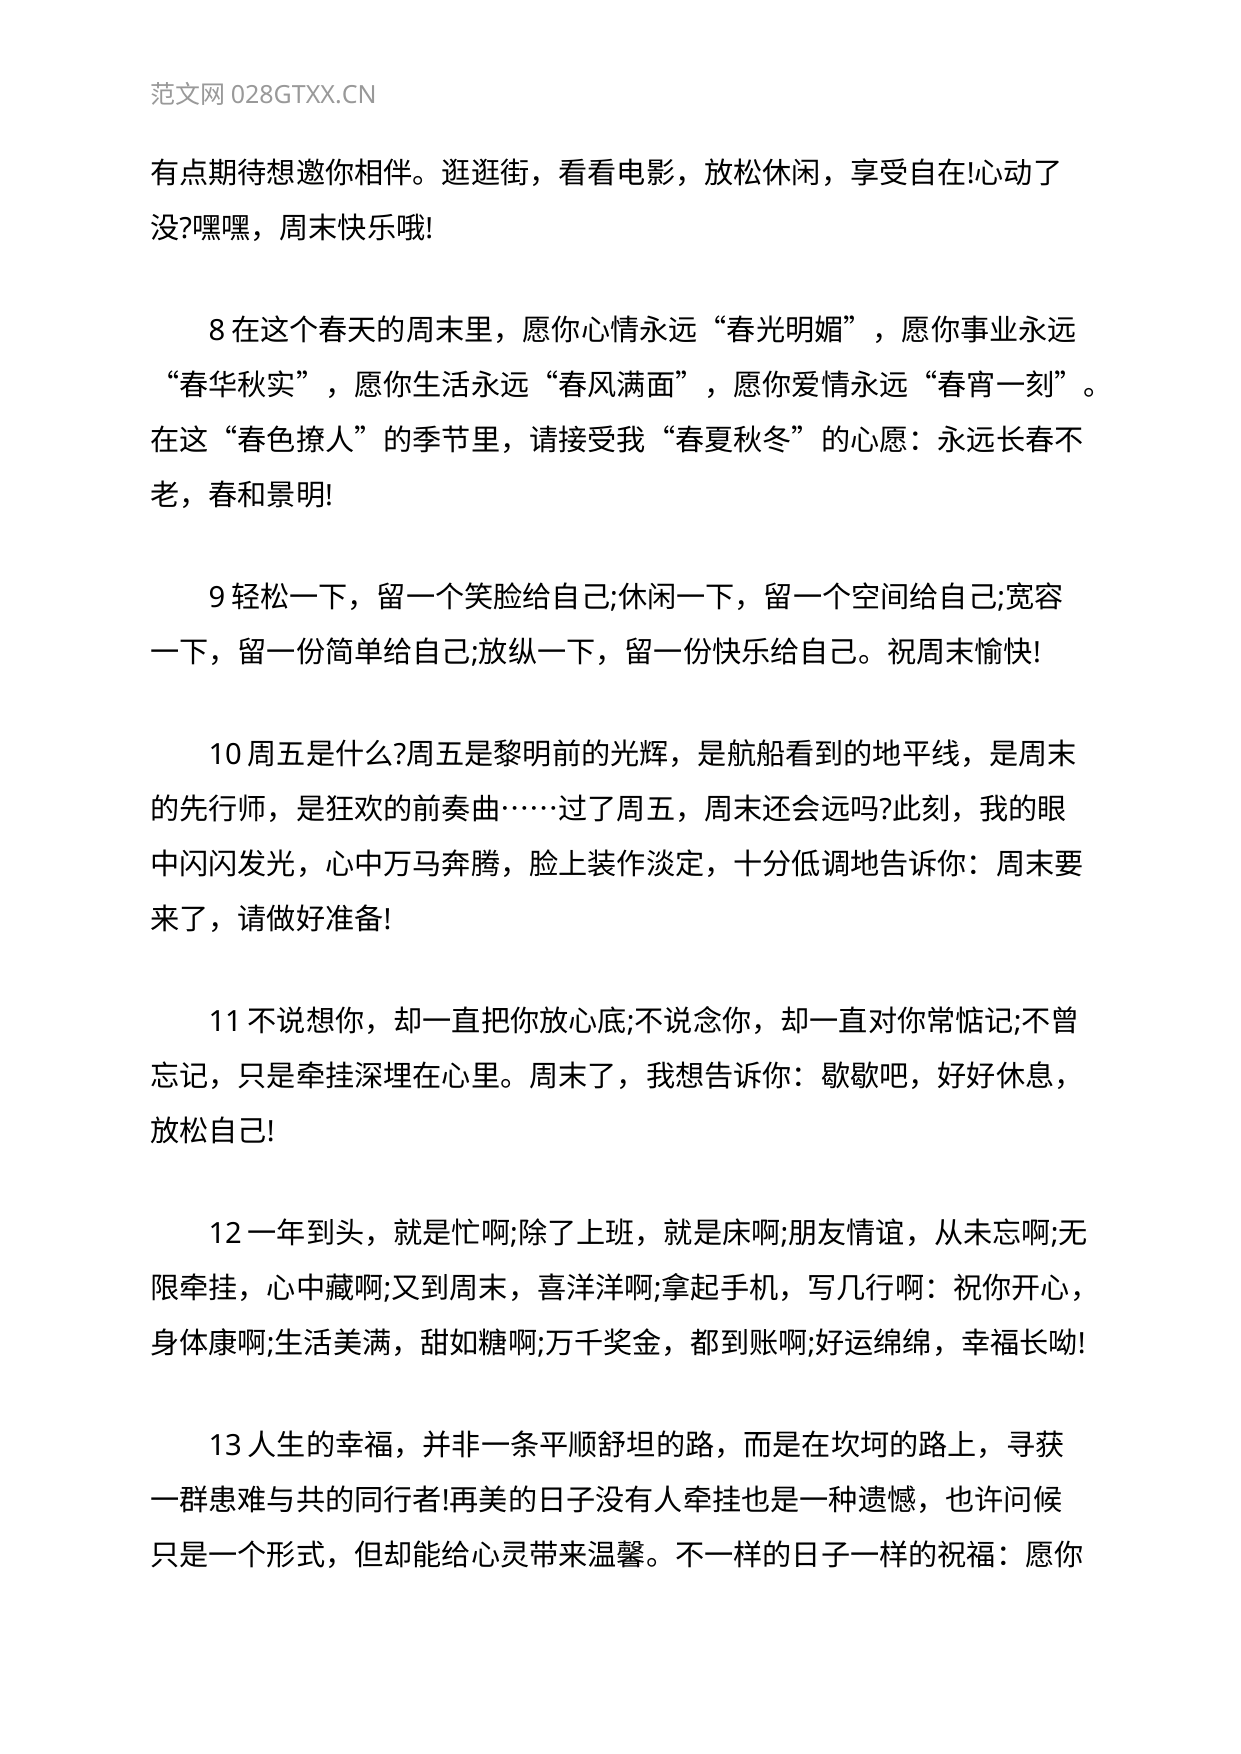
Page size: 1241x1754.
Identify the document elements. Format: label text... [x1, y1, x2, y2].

text 11不说想你，却一直把你放心底;不说念你，却一直对你常惦记;不曾忘记，只是牵挂深埋在心里。周末了，我想告诉你：歇歇吧，好好休息，放松自己! [150, 998, 1090, 1150]
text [150, 1421, 1090, 1574]
text 9轻松一下，留一个笑脸给自己;休闲一下，留一个空间给自己;宽容一下，留一份简单给自己;放纵一下，留一份快乐给自己。祝周末愉快! [150, 574, 1090, 671]
text 10周五是什么?周五是黎明前的光辉，是航船看到的地平线，是周末的先行师，是狂欢的前奏曲……过了周五，周末还会远吗?此刻，我的眼中闪闪发光，心中万马奔腾，脸上装作淡定，十分低调地告诉你：周末要来了，请做好准备! [150, 731, 1090, 938]
text 8在这个春天的周末里，愿你心情永远“春光明媚”，愿你事业永远“春华秋实”，愿你生活永远“春风满面”，愿你爱情永远“春宵一刻”。在这“春色撩人”的季节里，请接受我“春夏秋冬”的心愿：永远长春不老，春和景明! [150, 307, 1090, 514]
text 12一年到头，就是忙啊;除了上班，就是床啊;朋友情谊，从未忘啊;无限牵挂，心中藏啊;又到周末，喜洋洋啊;拿起手机，写几行啊：祝你开心，身体康啊;生活美满，甜如糖啊;万千奖金，都到账啊;好运绵绵，幸福长呦! [150, 1209, 1090, 1362]
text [150, 150, 1090, 247]
